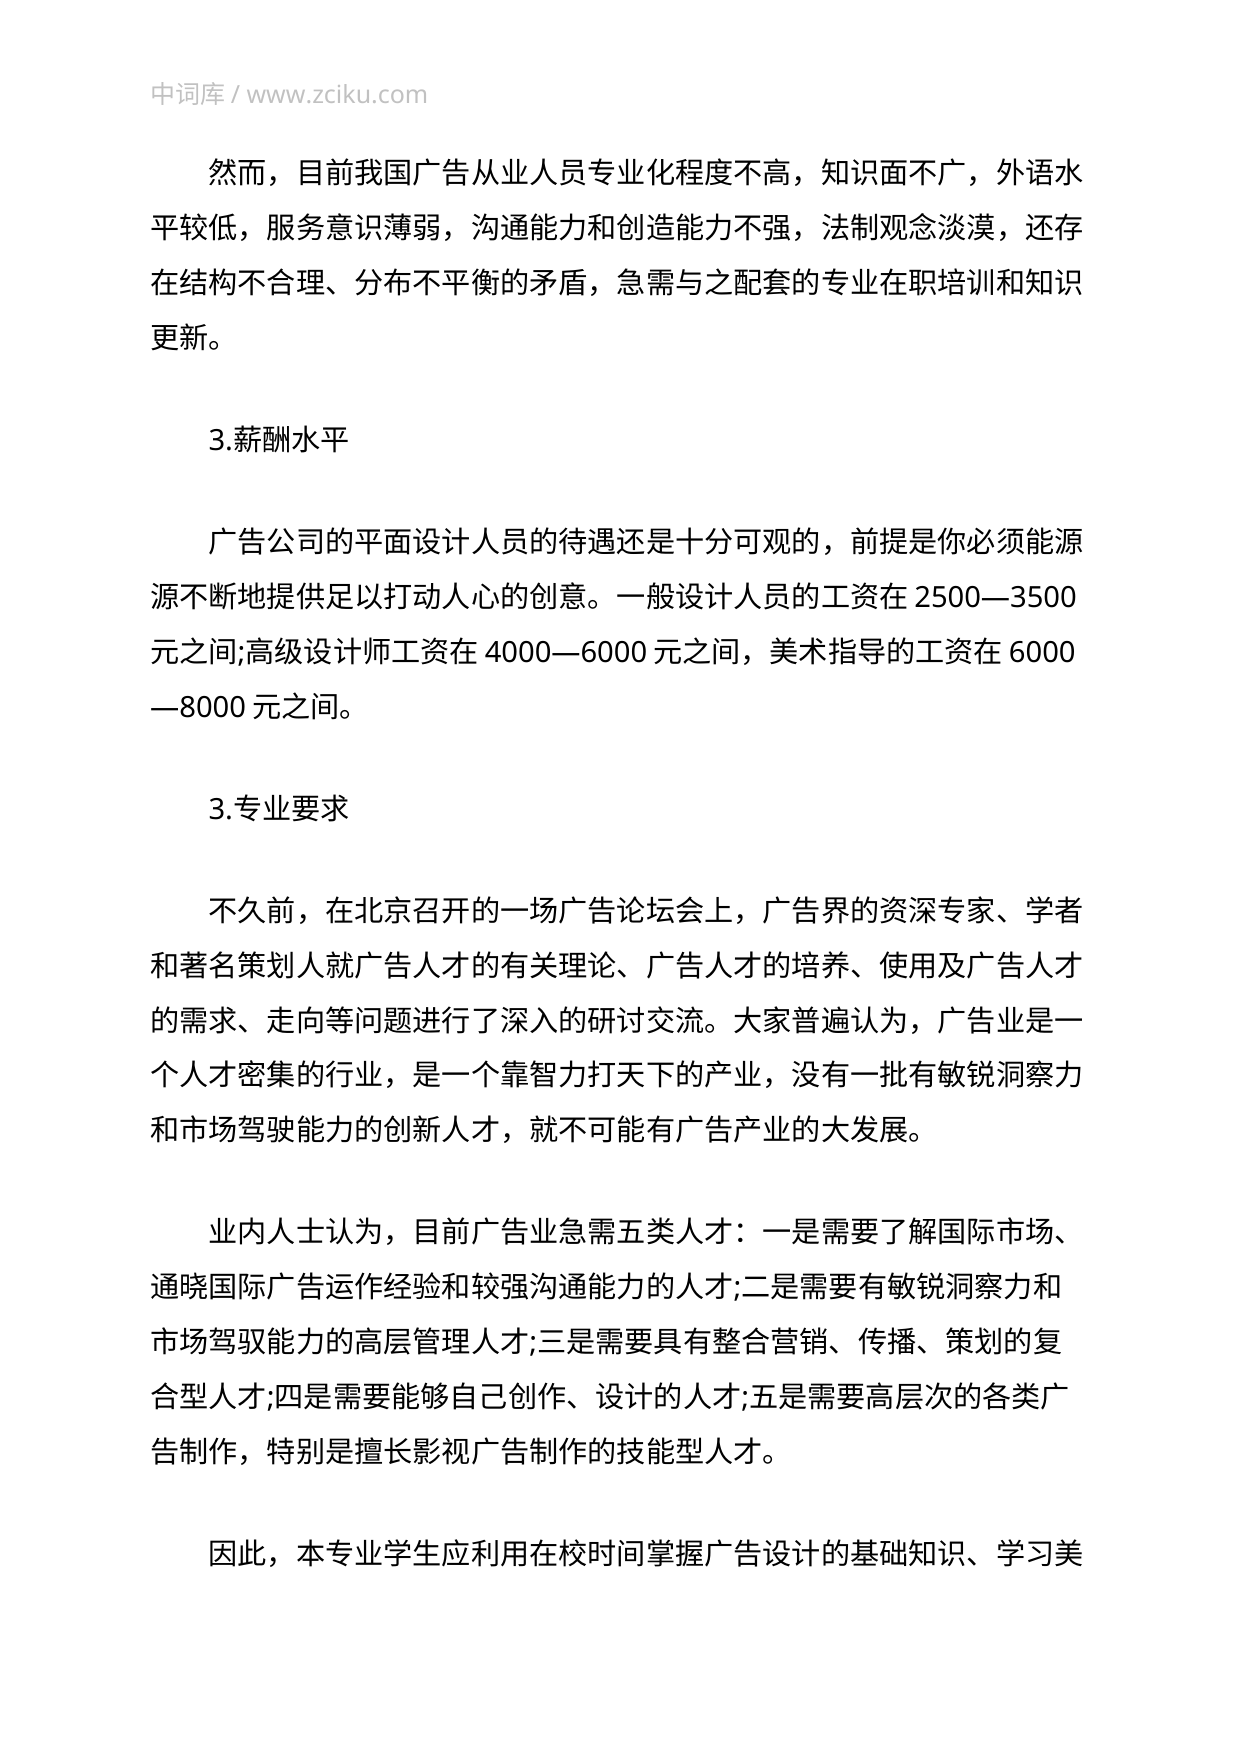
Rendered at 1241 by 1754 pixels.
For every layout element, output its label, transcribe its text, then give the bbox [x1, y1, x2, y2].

text 然而，目前我国广告从业人员专业化程度不高，知识面不广，外语水平较低，服务意识薄弱，沟通能力和创造能力不强，法制观念淡漠，还存在结构不合理、分布不平衡的矛盾，急需与之配套的专业在职培训和知识更新。 [150, 150, 1090, 357]
text 3.薪酬水平 [150, 416, 1090, 459]
text 3.专业要求 [150, 785, 1090, 828]
text 业内人士认为，目前广告业急需五类人才：一是需要了解国际市场、通晓国际广告运作经验和较强沟通能力的人才;二是需要有敏锐洞察力和市场驾驭能力的高层管理人才;三是需要具有整合营销、传播、策划的复合型人才;四是需要能够自己创作、设计的人才;五是需要高层次的各类广告制作，特别是擅长影视广告制作的技能型人才。 [150, 1209, 1090, 1471]
text 广告公司的平面设计人员的待遇还是十分可观的，前提是你必须能源源不断地提供足以打动人心的创意。一般设计人员的工资在2500—3500元之间;高级设计师工资在4000—6000元之间，美术指导的工资在6000—8000元之间。 [150, 518, 1090, 726]
text 不久前，在北京召开的一场广告论坛会上，广告界的资深专家、学者和著名策划人就广告人才的有关理论、广告人才的培养、使用及广告人才的需求、走向等问题进行了深入的研讨交流。大家普遍认为，广告业是一个人才密集的行业，是一个靠智力打天下的产业，没有一批有敏锐洞察力和市场驾驶能力的创新人才，就不可能有广告产业的大发展。 [150, 887, 1090, 1149]
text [150, 1530, 1090, 1573]
